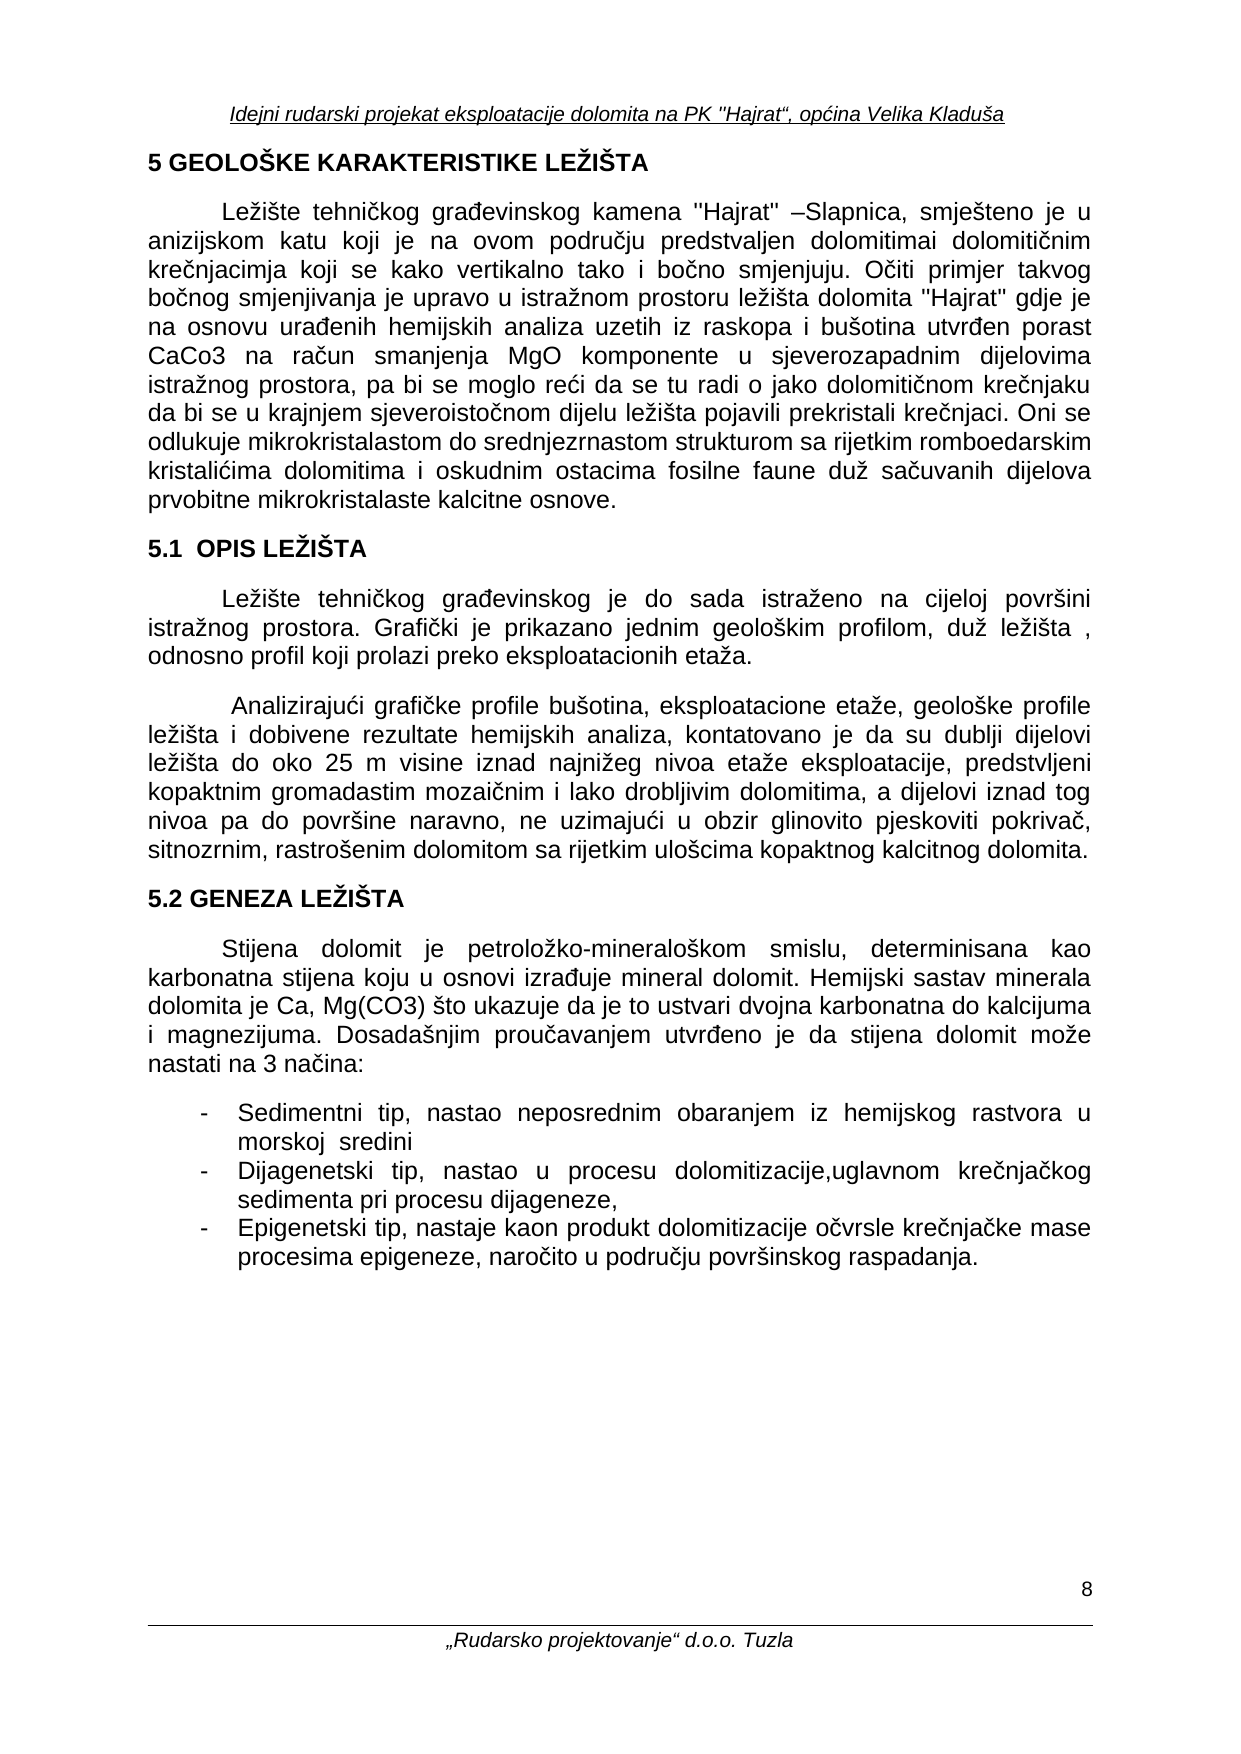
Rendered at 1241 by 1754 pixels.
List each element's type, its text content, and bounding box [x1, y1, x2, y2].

list Sedimentni tip, nastao neposrednim obaranjem iz hemijskog rastvora u morskoj sredini [200, 1098, 1093, 1156]
text Ležište tehničkog građevinskog kamena ''Hajrat'' –Slapnica, smješteno je u anizijskom katu koji je na ovom području predstvaljen dolomitimai dolomitičnim krečnjacimja koji se kako vertikalno tako i bočno smjenjuju. Očiti primjer takvog bočnog smjenjivanja je upravo u istražnom prostoru ležišta dolomita ''Hajrat'' gdje je na osnovu urađenih hemijskih analiza uzetih iz raskopa i bušotina utvrđen porast CaCo3 na račun smanjenja MgO komponente u sjeverozapadnim dijelovima istražnog prostora, pa bi se moglo reći da se tu radi o jako dolomitičnom krečnjaku da bi se u krajnjem sjeveroistočnom dijelu ležišta pojavili prekristali krečnjaci. Oni se odlukuje mikrokristalastom do srednjezrnastom strukturom sa rijetkim romboedarskim kristalićima dolomitima i oskudnim ostacima fosilne faune duž sačuvanih dijelova prvobitne mikrokristalaste kalcitne osnove. [148, 197, 1093, 513]
text 5 GEOLOŠKE KARAKTERISTIKE LEŽIŠTA [148, 148, 1093, 176]
list Epigenetski tip, nastaje kaon produkt dolomitizacije očvrsle krečnjačke mase procesima epigeneze, naročito u području površinskog raspadanja. [200, 1213, 1093, 1271]
text Stijena dolomit je petroložko-mineraloškom smislu, determinisana kao karbonatna stijena koju u osnovi izrađuje mineral dolomit. Hemijski sastav minerala dolomita je Ca, Mg(CO3) što ukazuje da je to ustvari dvojna karbonatna do kalcijuma i magnezijuma. Dosadašnjim proučavanjem utvrđeno je da stijena dolomit može nastati na 3 načina: [148, 934, 1093, 1078]
text Analizirajući grafičke profile bušotina, eksploatacione etaže, geološke profile ležišta i dobivene rezultate hemijskih analiza, kontatovano je da su dublji dijelovi ležišta do oko 25 m visine iznad najnižeg nivoa etaže eksploatacije, predstvljeni kopaktnim gromadastim mozaičnim i lako drobljivim dolomitima, a dijelovi iznad tog nivoa pa do površine naravno, ne uzimajući u obzir glinovito pjeskoviti pokrivač, sitnozrnim, rastrošenim dolomitom sa rijetkim ulošcima kopaktnog kalcitnog dolomita. [148, 691, 1093, 863]
text 5.1 OPIS LEŽIŠTA [148, 534, 1093, 563]
list Dijagenetski tip, nastao u procesu dolomitizacije,uglavnom krečnjačkog sedimenta pri procesu dijageneze, [200, 1156, 1093, 1213]
text 5.2 GENEZA LEŽIŠTA [148, 884, 1093, 913]
text Ležište tehničkog građevinskog je do sada istraženo na cijeloj površini istražnog prostora. Grafički je prikazano jednim geološkim profilom, duž ležišta , odnosno profil koji prolazi preko eksploatacionih etaža. [148, 584, 1093, 670]
